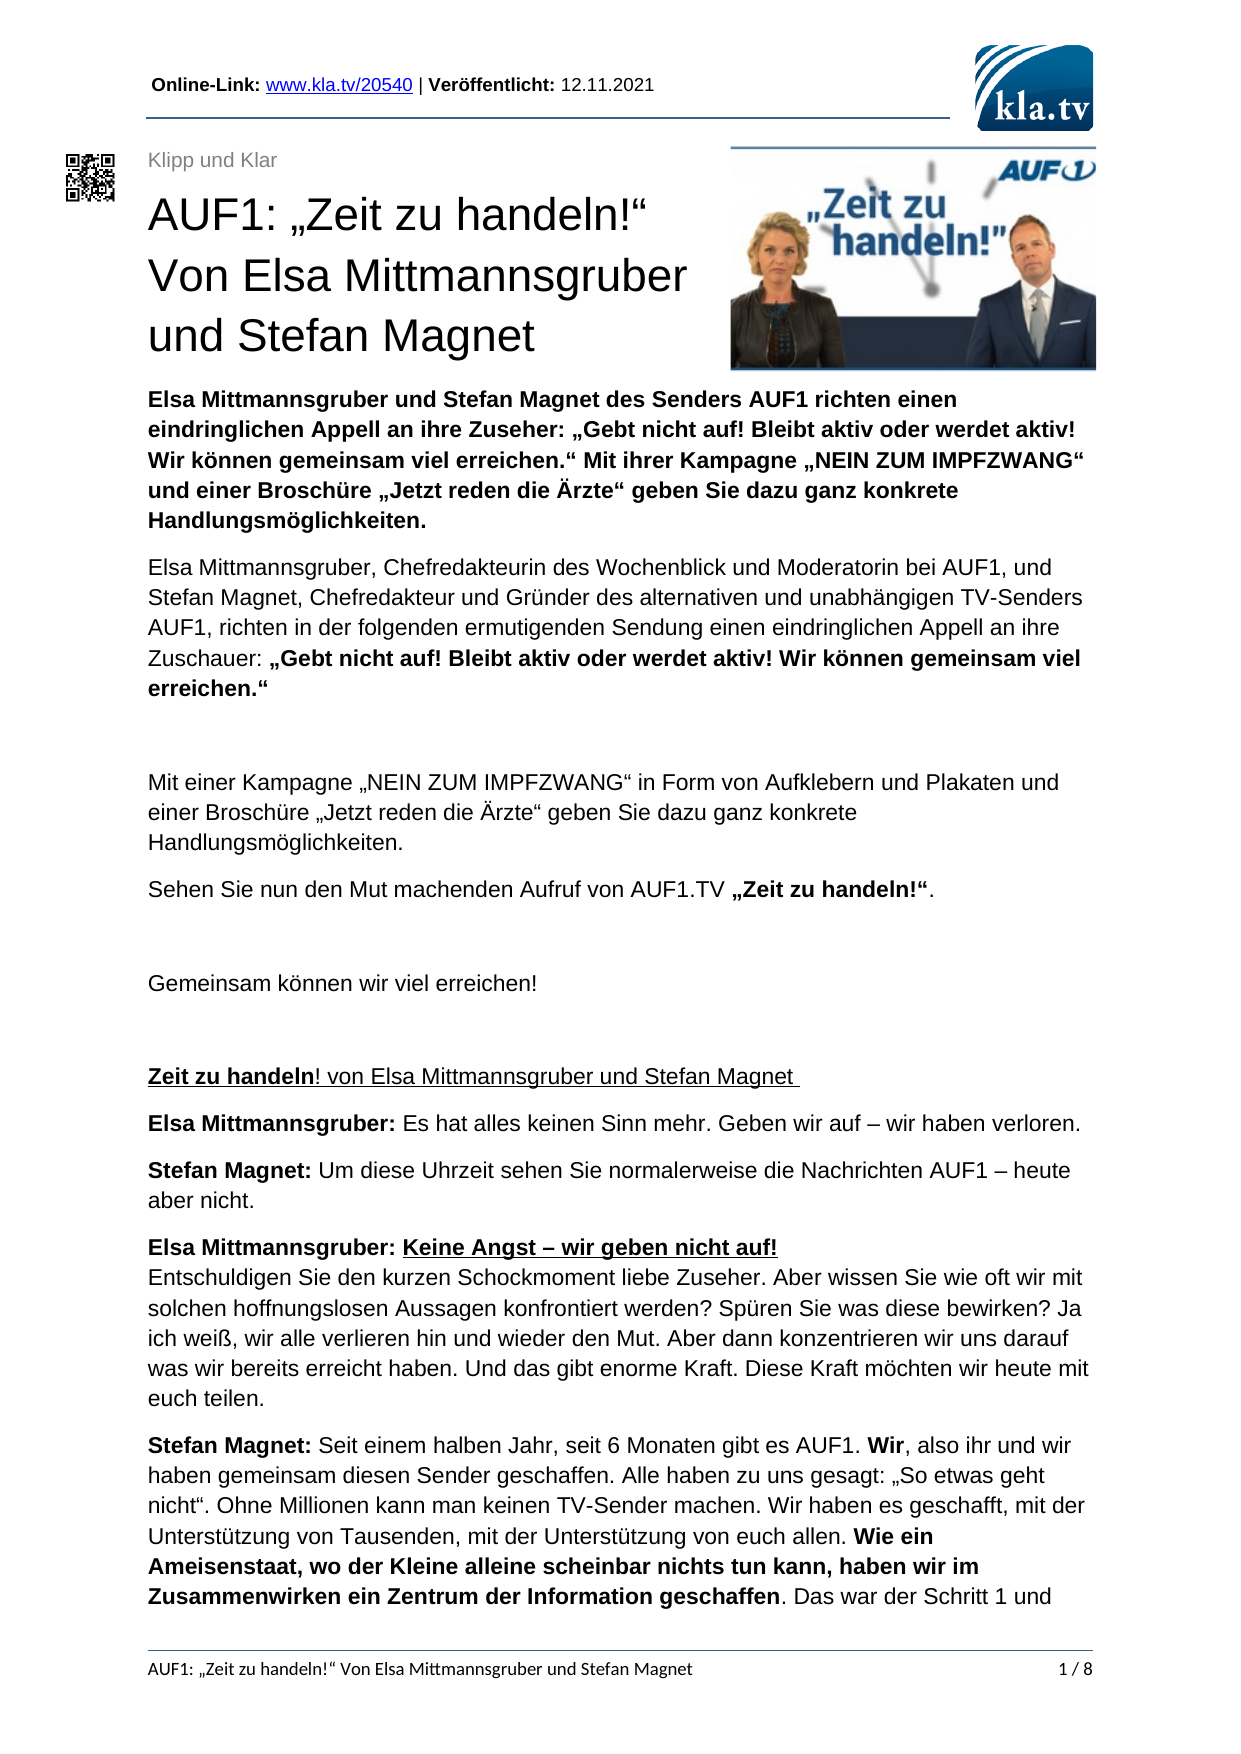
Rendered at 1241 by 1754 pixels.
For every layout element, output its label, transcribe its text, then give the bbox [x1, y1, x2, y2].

text Elsa Mittmannsgruber und Stefan Magnet des Senders AUF1 richten einen eindringlichen Appell an ihre Zuseher: „Gebt nicht auf! Bleibt aktiv oder werdet aktiv! Wir können gemeinsam viel erreichen.“ Mit ihrer Kampagne „NEIN ZUM IMPFZWANG“ und einer Broschüre „Jetzt reden die Ärzte“ geben Sie dazu ganz konkrete Handlungsmöglichkeiten. [148, 386, 1093, 533]
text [148, 1432, 1093, 1609]
text Zeit zu handeln! von Elsa Mittmannsgruber und Stefan Magnet [148, 1063, 1093, 1089]
text Klipp und Klar [148, 148, 730, 172]
text Stefan Magnet: Um diese Uhrzeit sehen Sie normalerweise die Nachrichten AUF1 – heute aber nicht. [148, 1157, 1093, 1213]
text Gemeinsam können wir viel erreichen! [148, 969, 1093, 996]
text Sehen Sie nun den Mut machenden Aufruf von AUF1.TV „Zeit zu handeln!“. [148, 876, 1093, 902]
text AUF1: „Zeit zu handeln!“ Von Elsa Mittmannsgruber und Stefan Magnet [148, 188, 730, 362]
text Elsa Mittmannsgruber: Es hat alles keinen Sinn mehr. Geben wir auf – wir haben verloren. [148, 1110, 1093, 1136]
text Elsa Mittmannsgruber, Chefredakteurin des Wochenblick und Moderatorin bei AUF1, und Stefan Magnet, Chefredakteur und Gründer des alternativen und unabhängigen TV-Senders AUF1, richten in der folgenden ermutigenden Sendung einen eindringlichen Appell an ihre Zuschauer: „Gebt nicht auf! Bleibt aktiv oder werdet aktiv! Wir können gemeinsam viel erreichen.“ [148, 554, 1093, 701]
text Mit einer Kampagne „NEIN ZUM IMPFZWANG“ in Form von Aufklebern und Plakaten und einer Broschüre „Jetzt reden die Ärzte“ geben Sie dazu ganz konkrete Handlungsmöglichkeiten. [148, 768, 1093, 855]
text Elsa Mittmannsgruber: Keine Angst – wir geben nicht auf! Entschuldigen Sie den kurzen Schockmoment liebe Zuseher. Aber wissen Sie wie oft wir mit solchen hoffnungslosen Aussagen konfrontiert werden? Spüren Sie was diese bewirken? Ja ich weiß, wir alle verlieren hin und wieder den Mut. Aber dann konzentrieren wir uns darauf was wir bereits erreicht haben. Und das gibt enorme Kraft. Diese Kraft möchten wir heute mit euch teilen. [148, 1234, 1093, 1411]
